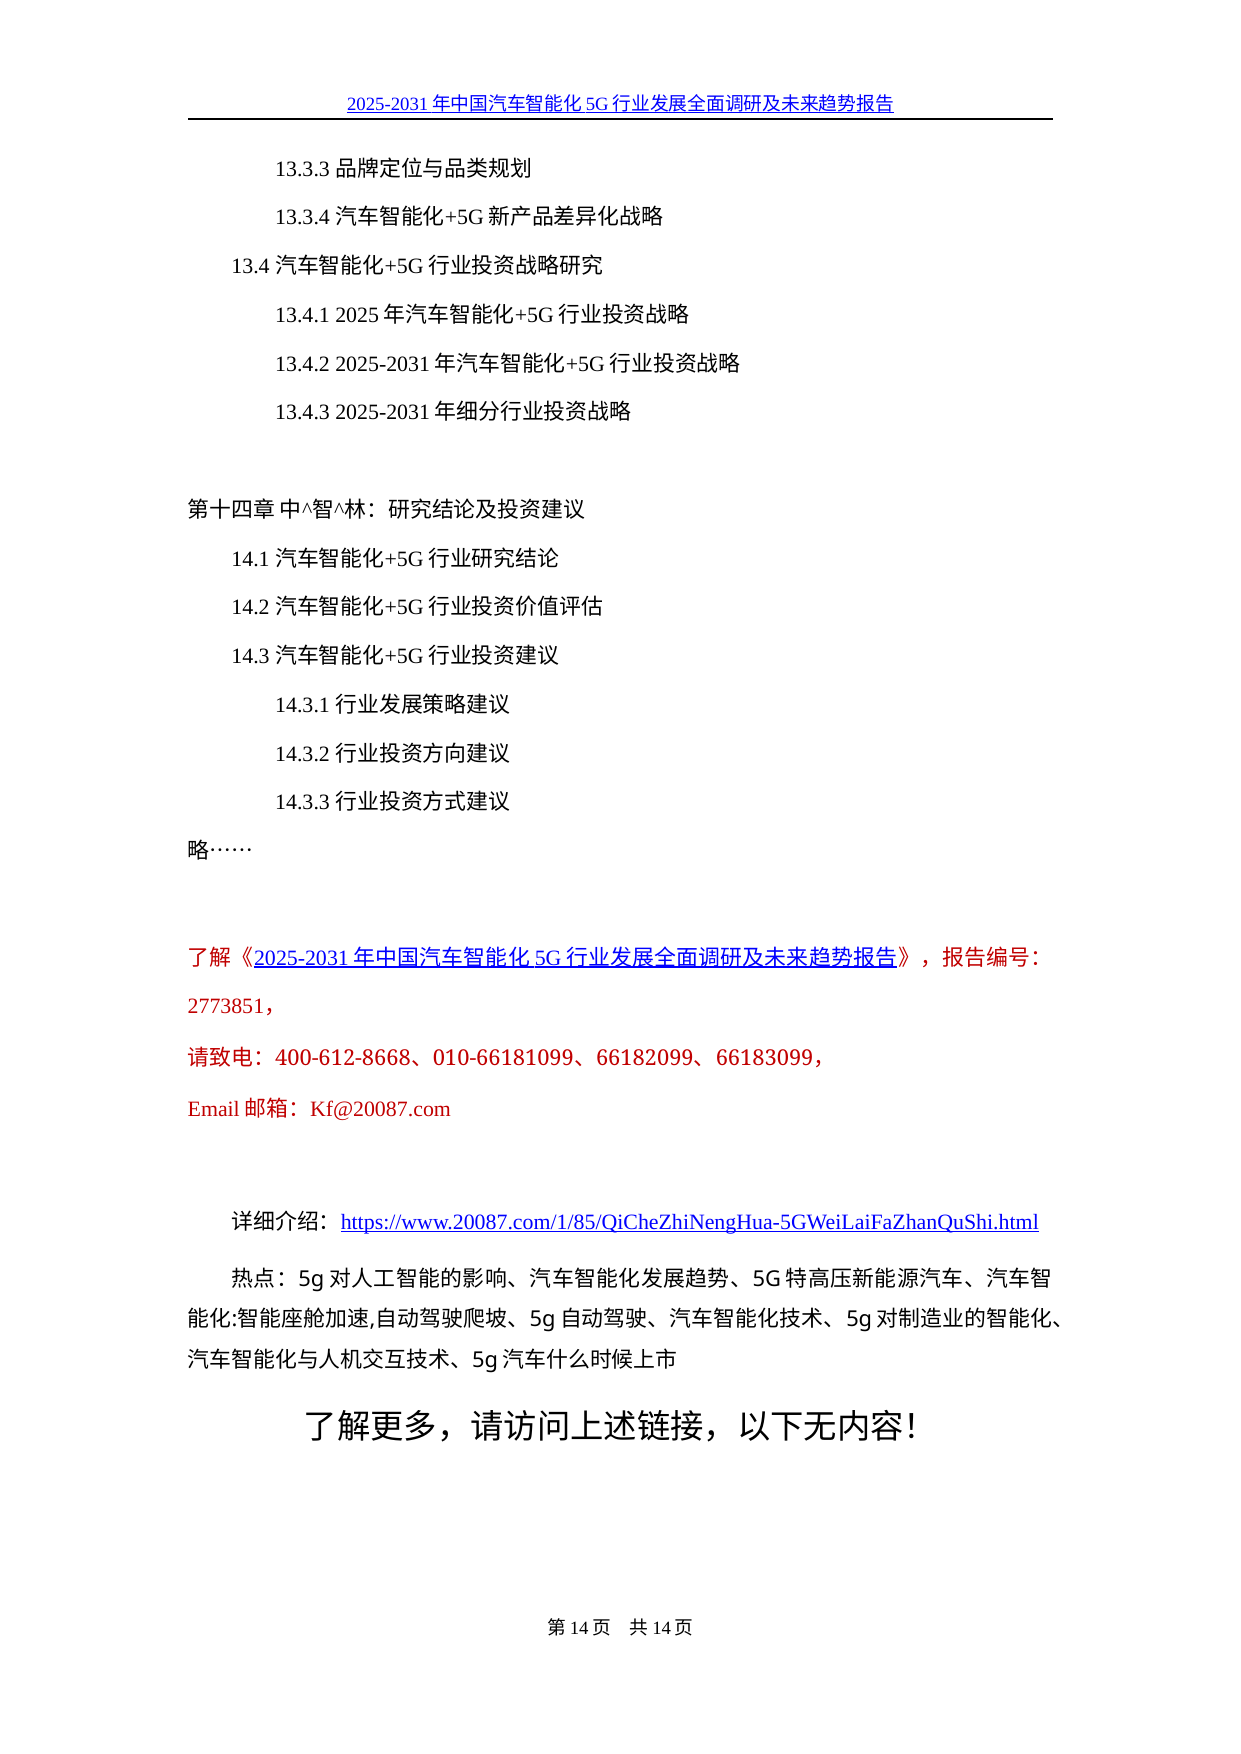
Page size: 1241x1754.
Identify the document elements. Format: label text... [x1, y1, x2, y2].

text 请致电：400-612-8668、010-66181099、66182099、66183099， [187, 1039, 1053, 1072]
title 了解更多，请访问上述链接，以下无内容！ [187, 1392, 1053, 1457]
text 了解《2025-2031年中国汽车智能化5G行业发展全面调研及未来趋势报告》，报告编号：2773851， [187, 939, 1053, 1020]
text Email邮箱：Kf@20087.com [187, 1091, 1053, 1123]
text 详细介绍：https://www.20087.com/1/85/QiCheZhiNengHua-5GWeiLaiFaZhanQuShi.html [187, 1204, 1053, 1236]
text 热点：5g对人工智能的影响、汽车智能化发展趋势、5G特高压新能源汽车、汽车智能化:智能座舱加速,自动驾驶爬坡、5g自动驾驶、汽车智能化技术、5g对制造业的智能化、汽车智能化与人机交互技术、5g汽车什么时候上市 [187, 1261, 1053, 1374]
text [187, 150, 1053, 865]
